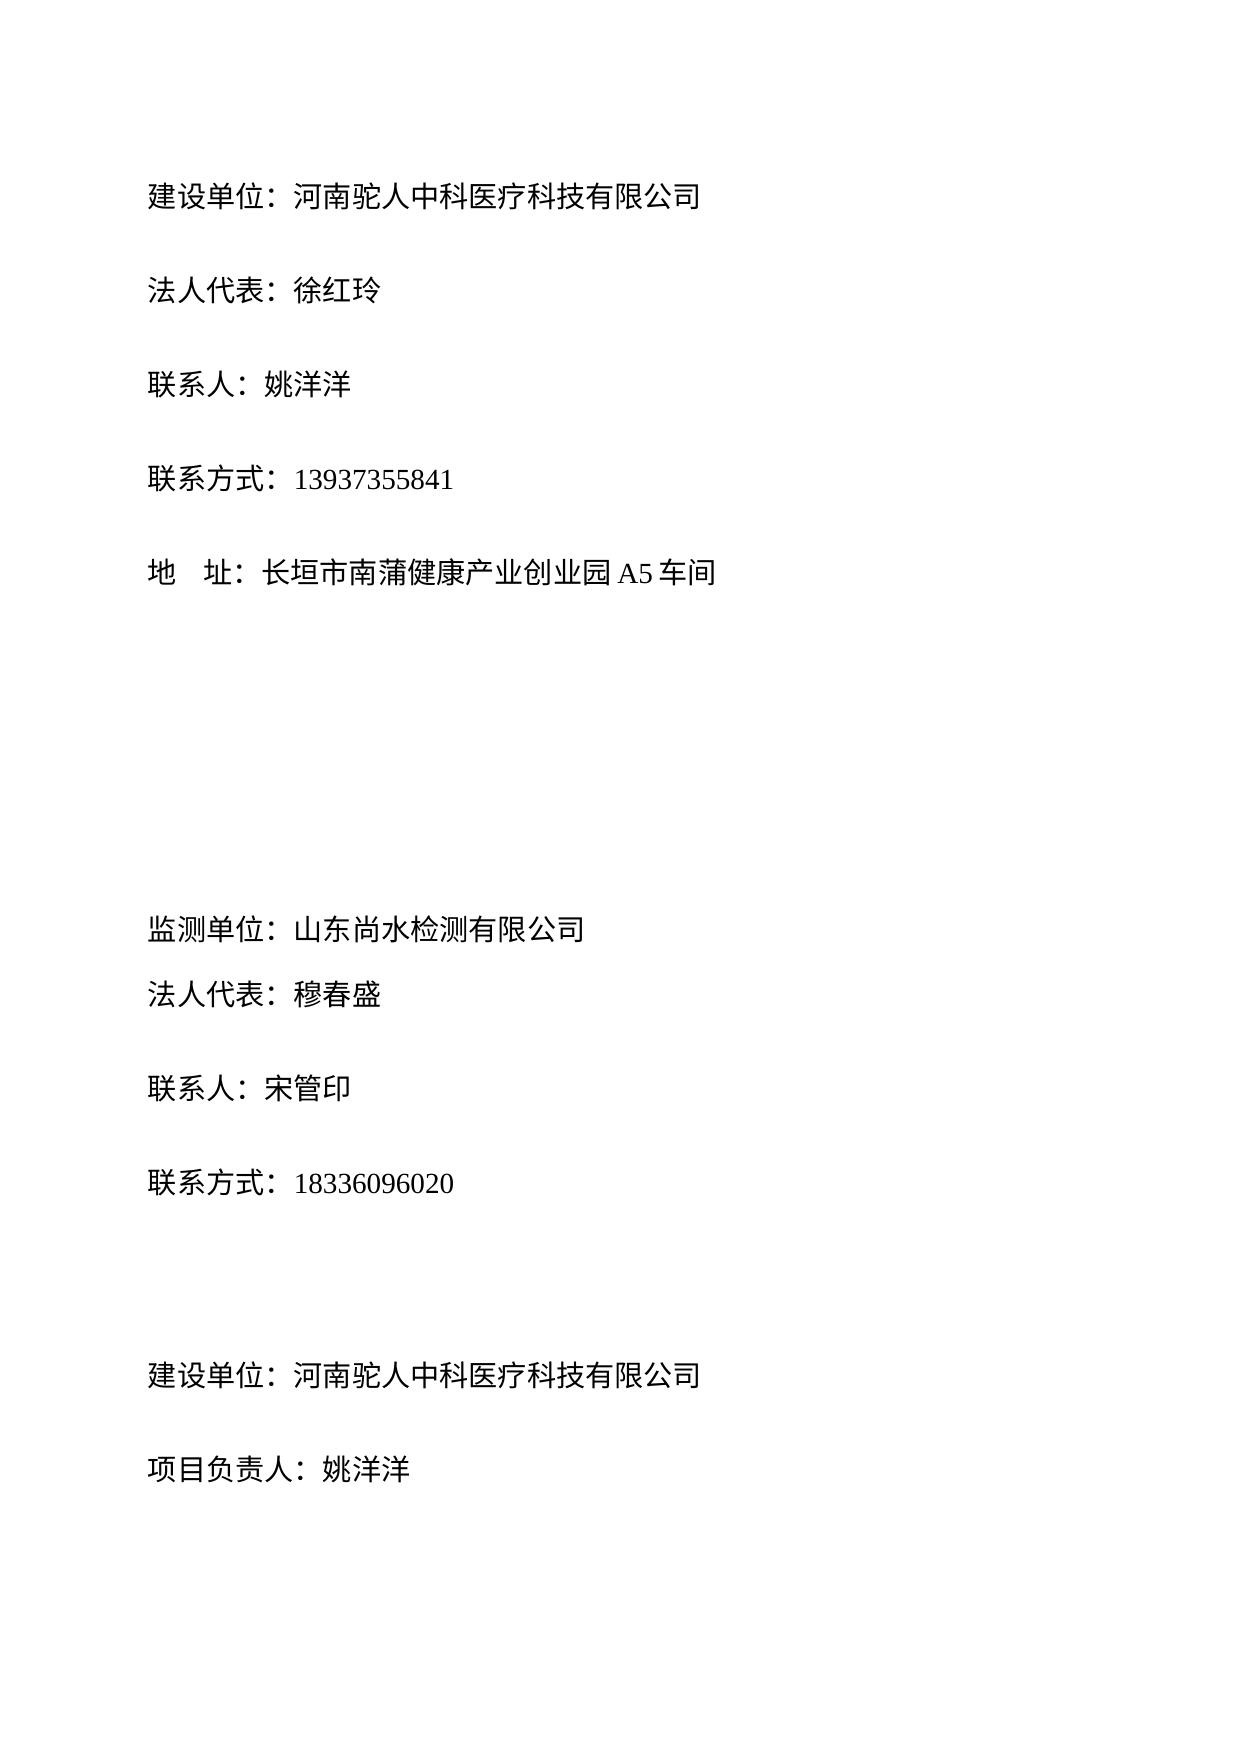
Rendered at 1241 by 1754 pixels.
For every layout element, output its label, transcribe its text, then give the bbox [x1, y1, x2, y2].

text 法人代表：穆春盛 [148, 960, 1093, 1025]
text 项目负责人：姚洋洋 [148, 1435, 1093, 1500]
text 监测单位：山东尚水检测有限公司 [148, 895, 1093, 960]
text 法人代表：徐红玲 [148, 256, 1093, 321]
text 地 址：长垣市南蒲健康产业创业园A5车间 [148, 539, 1093, 604]
text 联系人：宋管印 [148, 1054, 1093, 1119]
text 联系方式：13937355841 [148, 444, 1093, 509]
text 联系人：姚洋洋 [148, 350, 1093, 415]
text 联系方式：18336096020 [148, 1148, 1093, 1213]
text 建设单位：河南驼人中科医疗科技有限公司 [148, 1341, 1093, 1406]
text 建设单位：河南驼人中科医疗科技有限公司 [148, 162, 1093, 227]
